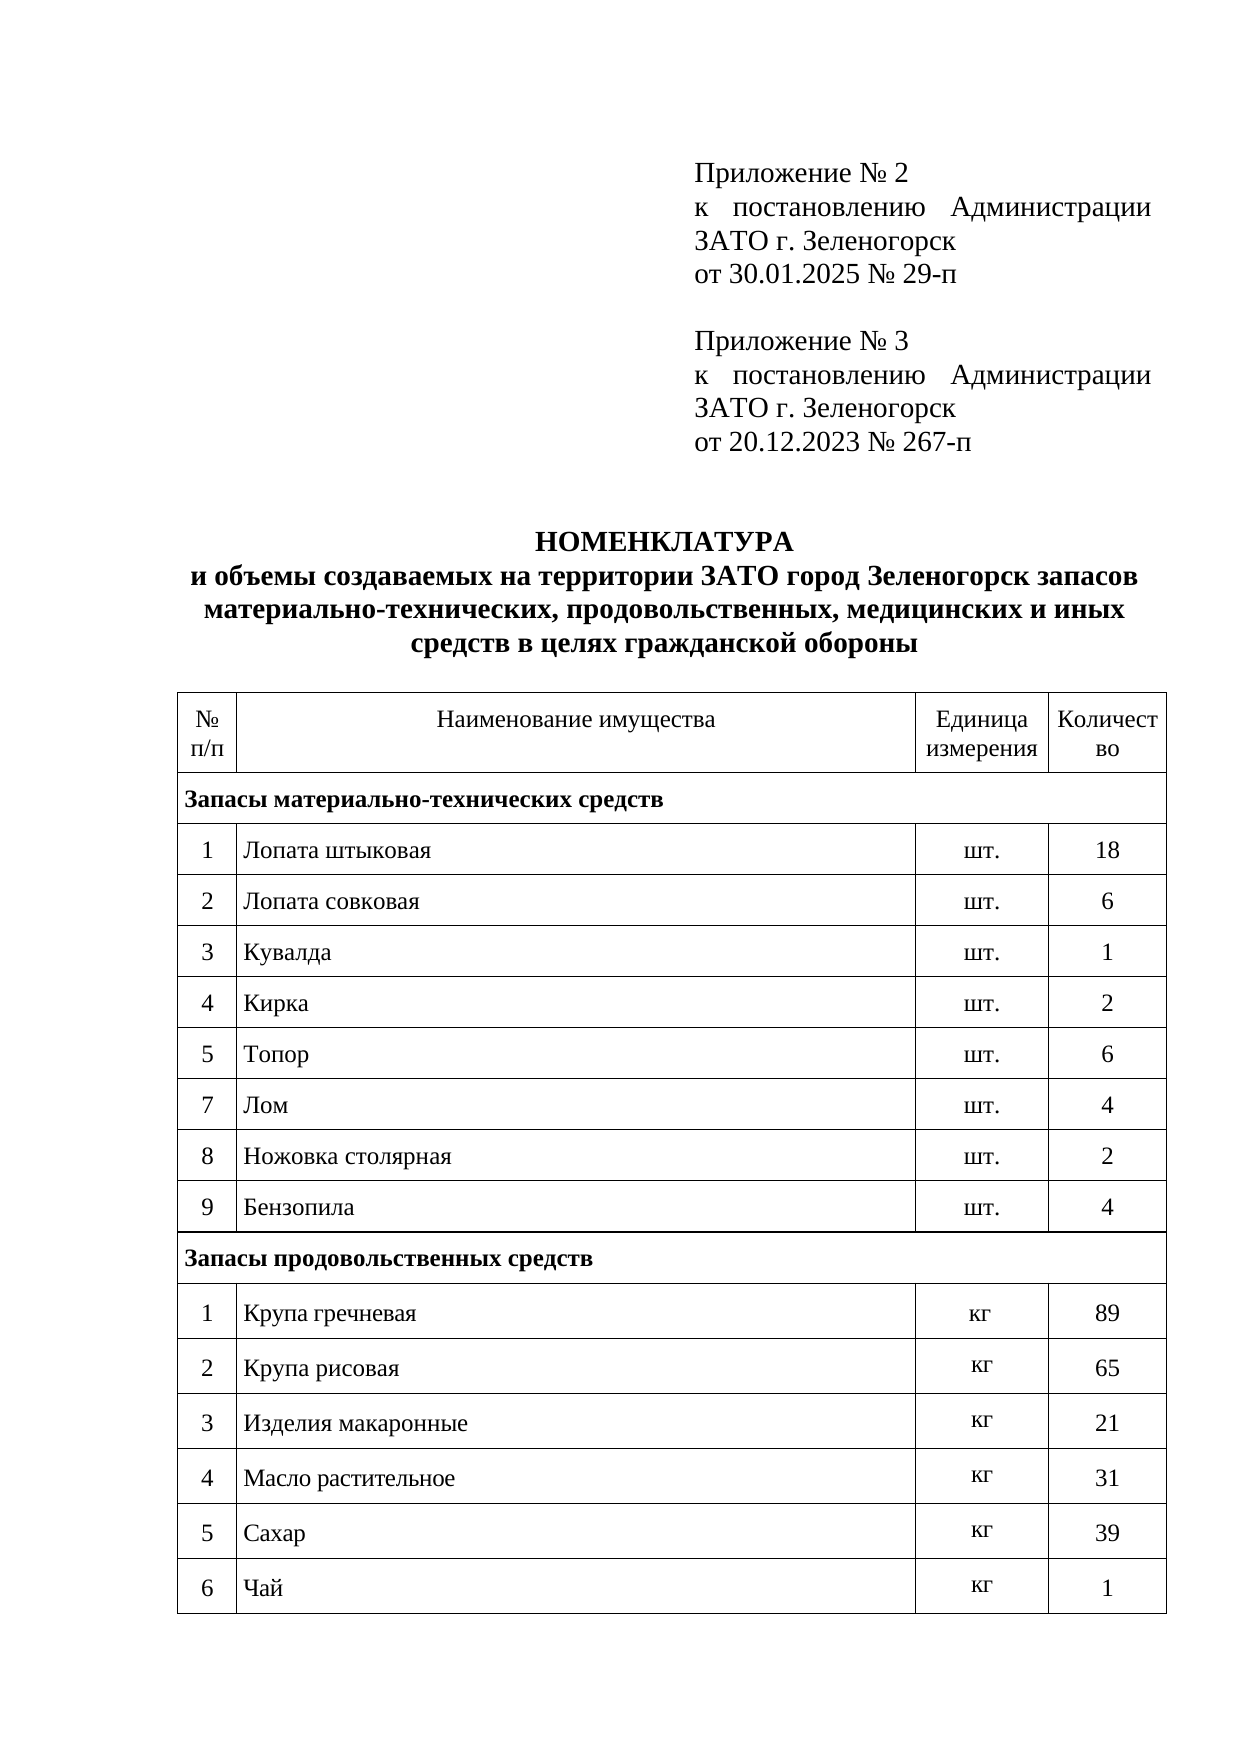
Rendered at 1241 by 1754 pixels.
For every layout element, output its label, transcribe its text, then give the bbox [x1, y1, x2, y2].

table_cell 1 [1049, 1559, 1166, 1612]
table_cell шт. [916, 824, 1048, 874]
table_cell шт. [916, 1079, 1048, 1129]
table_cell 6 [1049, 875, 1166, 925]
table_header Наименование имущества [237, 693, 915, 772]
table_cell шт. [916, 1181, 1048, 1231]
table_cell 8 [178, 1130, 236, 1180]
table_cell 1 [1049, 926, 1166, 976]
table_cell Кувалда [237, 926, 915, 976]
table_cell шт. [916, 926, 1048, 976]
table_cell Лом [237, 1079, 915, 1129]
table_cell кг [916, 1394, 1048, 1447]
table_cell Кирка [237, 977, 915, 1027]
table_cell 1 [178, 824, 236, 874]
table_cell 5 [178, 1504, 236, 1557]
table_header Единица измерения [916, 693, 1048, 772]
table_cell 3 [178, 1394, 236, 1447]
table_cell кг [916, 1339, 1048, 1392]
table_cell Крупа рисовая [237, 1339, 915, 1392]
table_cell шт. [916, 1028, 1048, 1078]
table_cell 89 [1049, 1284, 1166, 1337]
text Приложение № 3 [694, 323, 1152, 357]
text к постановлению Администрации ЗАТО г. Зеленогорск [694, 189, 1152, 256]
table_cell 65 [1049, 1339, 1166, 1392]
table_cell 4 [178, 1449, 236, 1502]
table_cell Запасы материально-технических средств [178, 773, 1166, 823]
table_cell кг [916, 1559, 1048, 1612]
text от 30.01.2025 № 29-п [694, 256, 1152, 290]
table_cell кг [916, 1449, 1048, 1502]
table_cell Лопата совковая [237, 875, 915, 925]
table_cell Бензопила [237, 1181, 915, 1231]
table_cell Изделия макаронные [237, 1394, 915, 1447]
table_cell 5 [178, 1028, 236, 1078]
text НОМЕНКЛАТУРА [177, 524, 1152, 558]
text к постановлению Администрации ЗАТО г. Зеленогорск [694, 357, 1152, 424]
table_cell кг [916, 1284, 1048, 1337]
table_cell 3 [178, 926, 236, 976]
table_cell 4 [178, 977, 236, 1027]
text от 20.12.2023 № 267-п [694, 424, 1152, 457]
table_cell 7 [178, 1079, 236, 1129]
table_cell Сахар [237, 1504, 915, 1557]
table_cell 39 [1049, 1504, 1166, 1557]
table_cell 31 [1049, 1449, 1166, 1502]
table_cell 4 [1049, 1181, 1166, 1231]
table_cell кг [916, 1504, 1048, 1557]
table_cell 2 [178, 1339, 236, 1392]
table_cell 4 [1049, 1079, 1166, 1129]
table_cell шт. [916, 1130, 1048, 1180]
table_cell Масло растительное [237, 1449, 915, 1502]
table_cell Запасы продовольственных средств [178, 1233, 1166, 1282]
table_cell 2 [1049, 977, 1166, 1027]
table_cell 18 [1049, 824, 1166, 874]
table_cell шт. [916, 875, 1048, 925]
table_header № п/п [178, 693, 236, 772]
table_cell Лопата штыковая [237, 824, 915, 874]
table_cell 9 [178, 1181, 236, 1231]
table_cell 6 [1049, 1028, 1166, 1078]
table_cell 6 [178, 1559, 236, 1612]
table_cell 2 [1049, 1130, 1166, 1180]
table_header Количество [1049, 693, 1166, 772]
table_cell шт. [916, 977, 1048, 1027]
table_cell Топор [237, 1028, 915, 1078]
text Приложение № 2 [694, 156, 1152, 189]
table_cell 21 [1049, 1394, 1166, 1447]
table_cell Ножовка столярная [237, 1130, 915, 1180]
table_cell 1 [178, 1284, 236, 1337]
text и объемы создаваемых на территории ЗАТО город Зеленогорск запасов материально-технических, продовольственных, медицинских и иных средств в целях гражданской обороны [177, 558, 1152, 659]
table_cell Чай [237, 1559, 915, 1612]
table_cell Крупа гречневая [237, 1284, 915, 1337]
table_cell 2 [178, 875, 236, 925]
